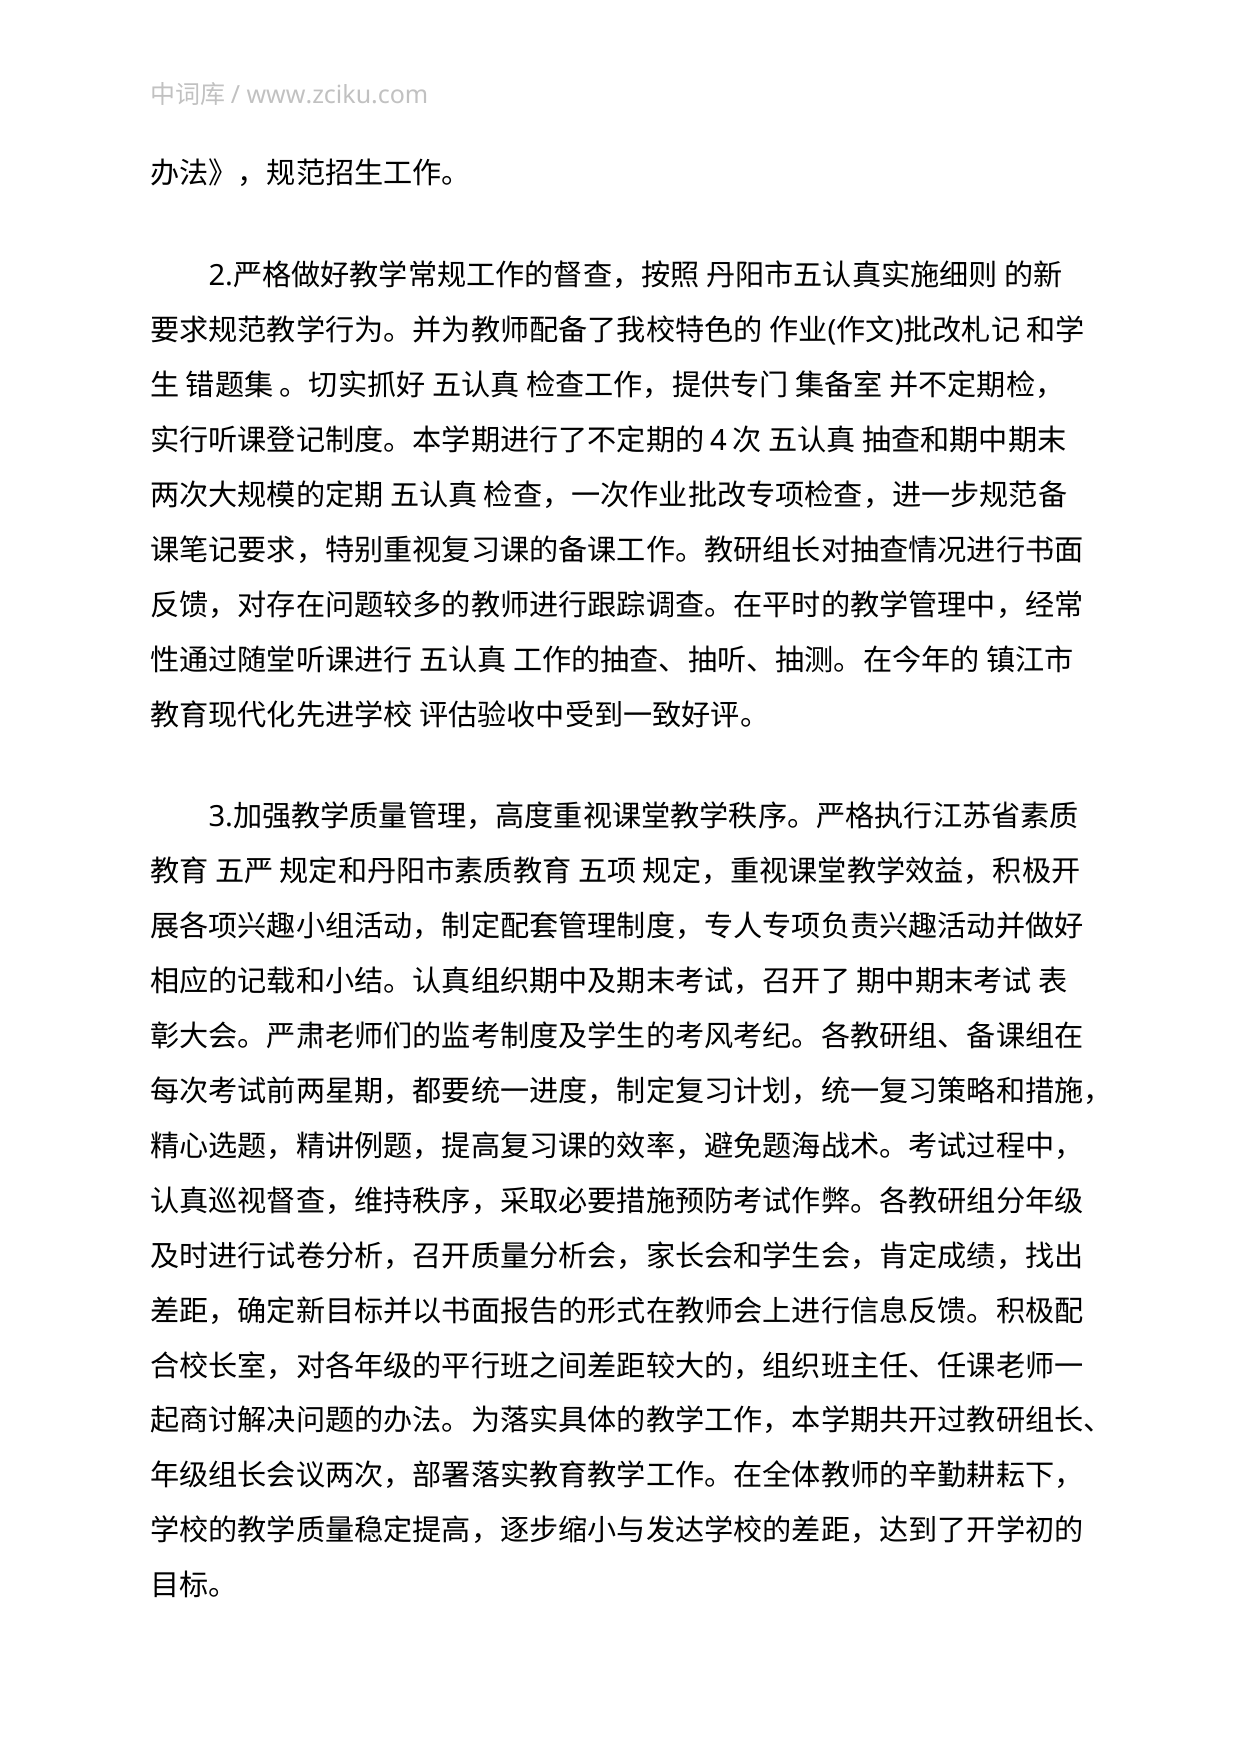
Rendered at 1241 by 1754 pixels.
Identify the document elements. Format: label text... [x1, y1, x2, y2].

text 3.加强教学质量管理，高度重视课堂教学秩序。严格执行江苏省素质教育 五严 规定和丹阳市素质教育 五项 规定，重视课堂教学效益，积极开展各项兴趣小组活动，制定配套管理制度，专人专项负责兴趣活动并做好相应的记载和小结。认真组织期中及期末考试，召开了 期中期末考试 表彰大会。严肃老师们的监考制度及学生的考风考纪。各教研组、备课组在每次考试前两星期，都要统一进度，制定复习计划，统一复习策略和措施，精心选题，精讲例题，提高复习课的效率，避免题海战术。考试过程中，认真巡视督查，维持秩序，采取必要措施预防考试作弊。各教研组分年级及时进行试卷分析，召开质量分析会，家长会和学生会，肯定成绩，找出差距，确定新目标并以书面报告的形式在教师会上进行信息反馈。积极配合校长室，对各年级的平行班之间差距较大的，组织班主任、任课老师一起商讨解决问题的办法。为落实具体的教学工作，本学期共开过教研组长、年级组长会议两次，部署落实教育教学工作。在全体教师的辛勤耕耘下，学校的教学质量稳定提高，逐步缩小与发达学校的差距，达到了开学初的目标。 [150, 793, 1090, 1604]
text 2.严格做好教学常规工作的督查，按照 丹阳市五认真实施细则 的新要求规范教学行为。并为教师配备了我校特色的 作业(作文)批改札记 和学生 错题集 。切实抓好 五认真 检查工作，提供专门 集备室 并不定期检，实行听课登记制度。本学期进行了不定期的4次 五认真 抽查和期中期末两次大规模的定期 五认真 检查，一次作业批改专项检查，进一步规范备课笔记要求，特别重视复习课的备课工作。教研组长对抽查情况进行书面反馈，对存在问题较多的教师进行跟踪调查。在平时的教学管理中，经常性通过随堂听课进行 五认真 工作的抽查、抽听、抽测。在今年的 镇江市教育现代化先进学校 评估验收中受到一致好评。 [150, 252, 1090, 733]
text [150, 150, 1090, 192]
